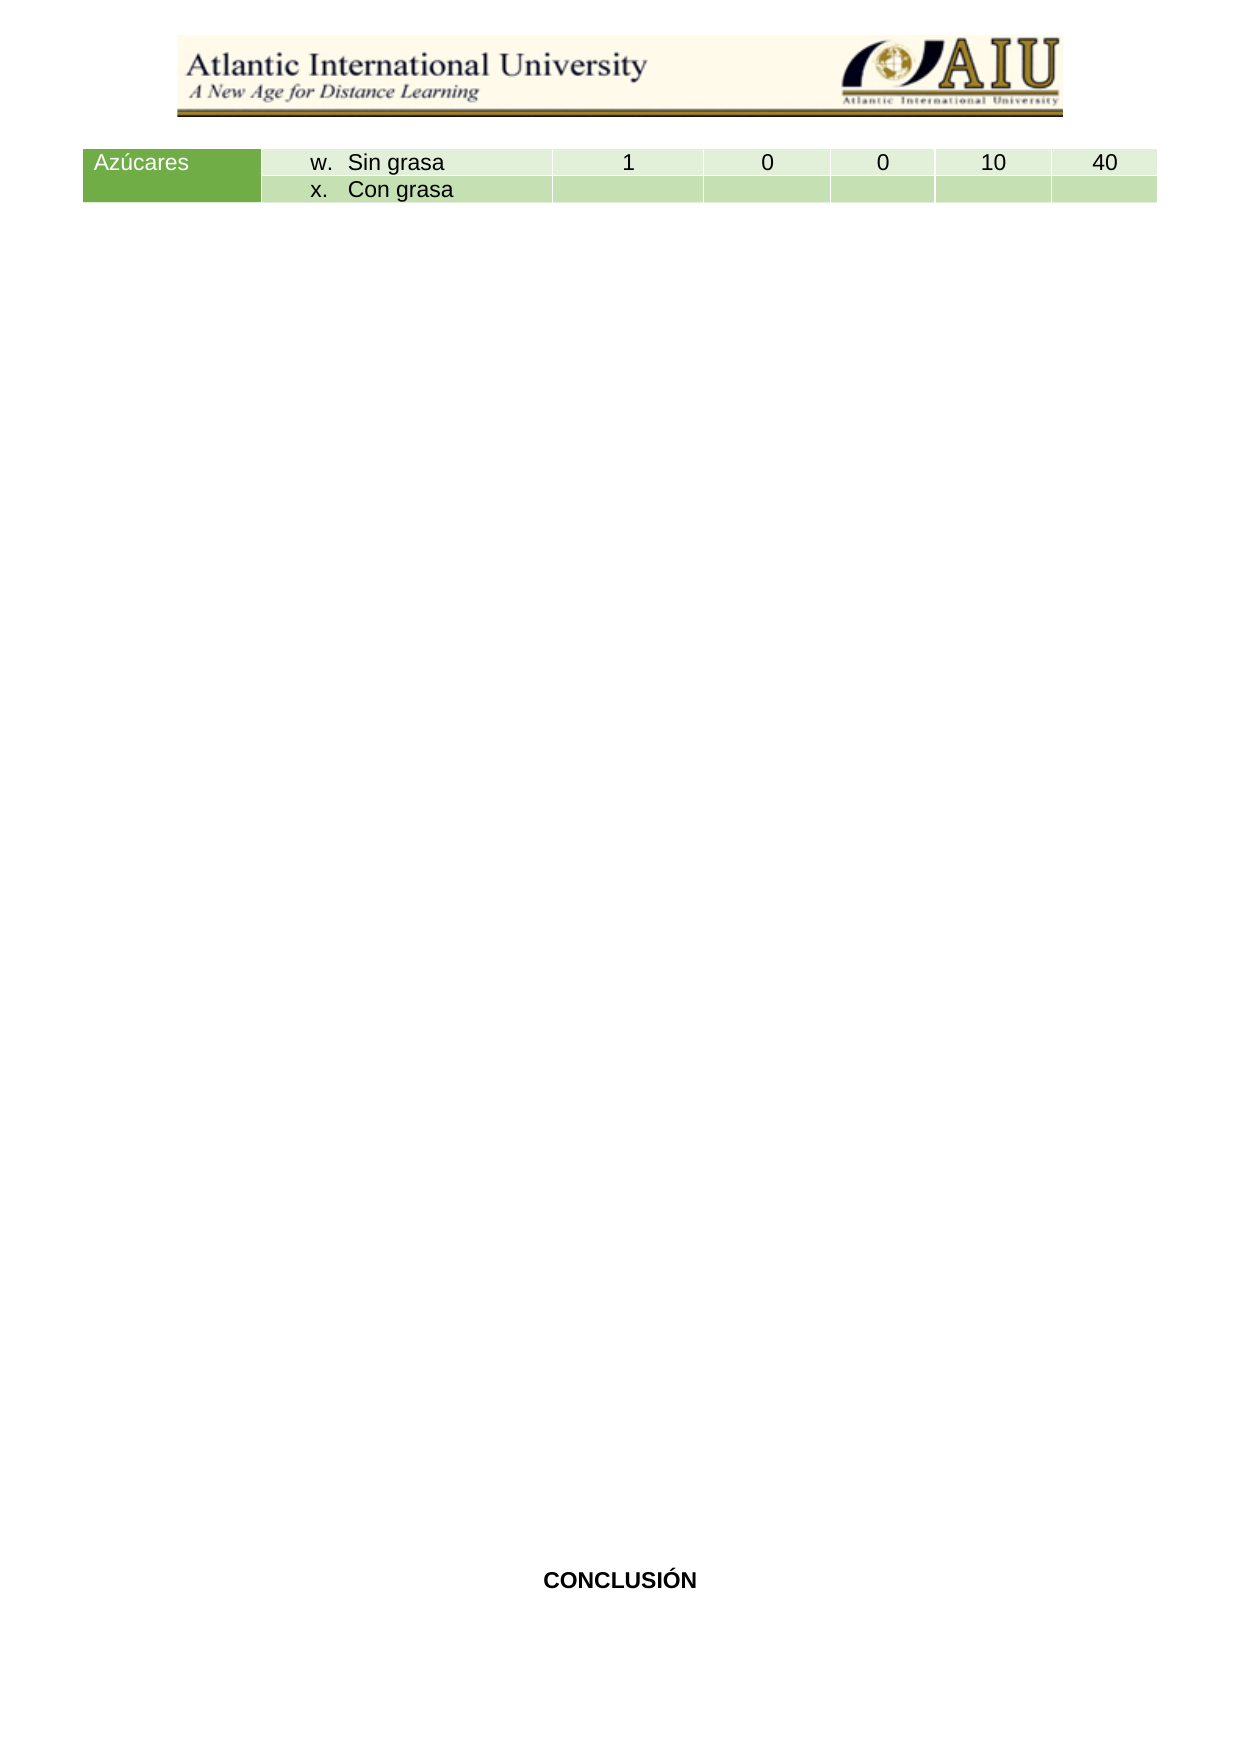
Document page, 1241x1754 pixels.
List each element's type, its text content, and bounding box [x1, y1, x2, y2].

table_cell 1 [553, 149, 703, 175]
table_cell [704, 176, 830, 202]
text CONCLUSIÓN [177, 1567, 1063, 1593]
table_cell [936, 176, 1051, 202]
table_cell Con grasa [262, 176, 552, 202]
table_cell 0 [704, 149, 830, 175]
table_cell Azúcares [83, 149, 261, 202]
table_cell [1052, 176, 1157, 202]
table_cell 10 [936, 149, 1051, 175]
table_cell [831, 176, 934, 202]
table_cell 0 [831, 149, 934, 175]
table_cell 40 [1052, 149, 1157, 175]
picture [177, 35, 1063, 117]
table_cell Sin grasa [262, 149, 552, 175]
table_cell [553, 176, 703, 202]
